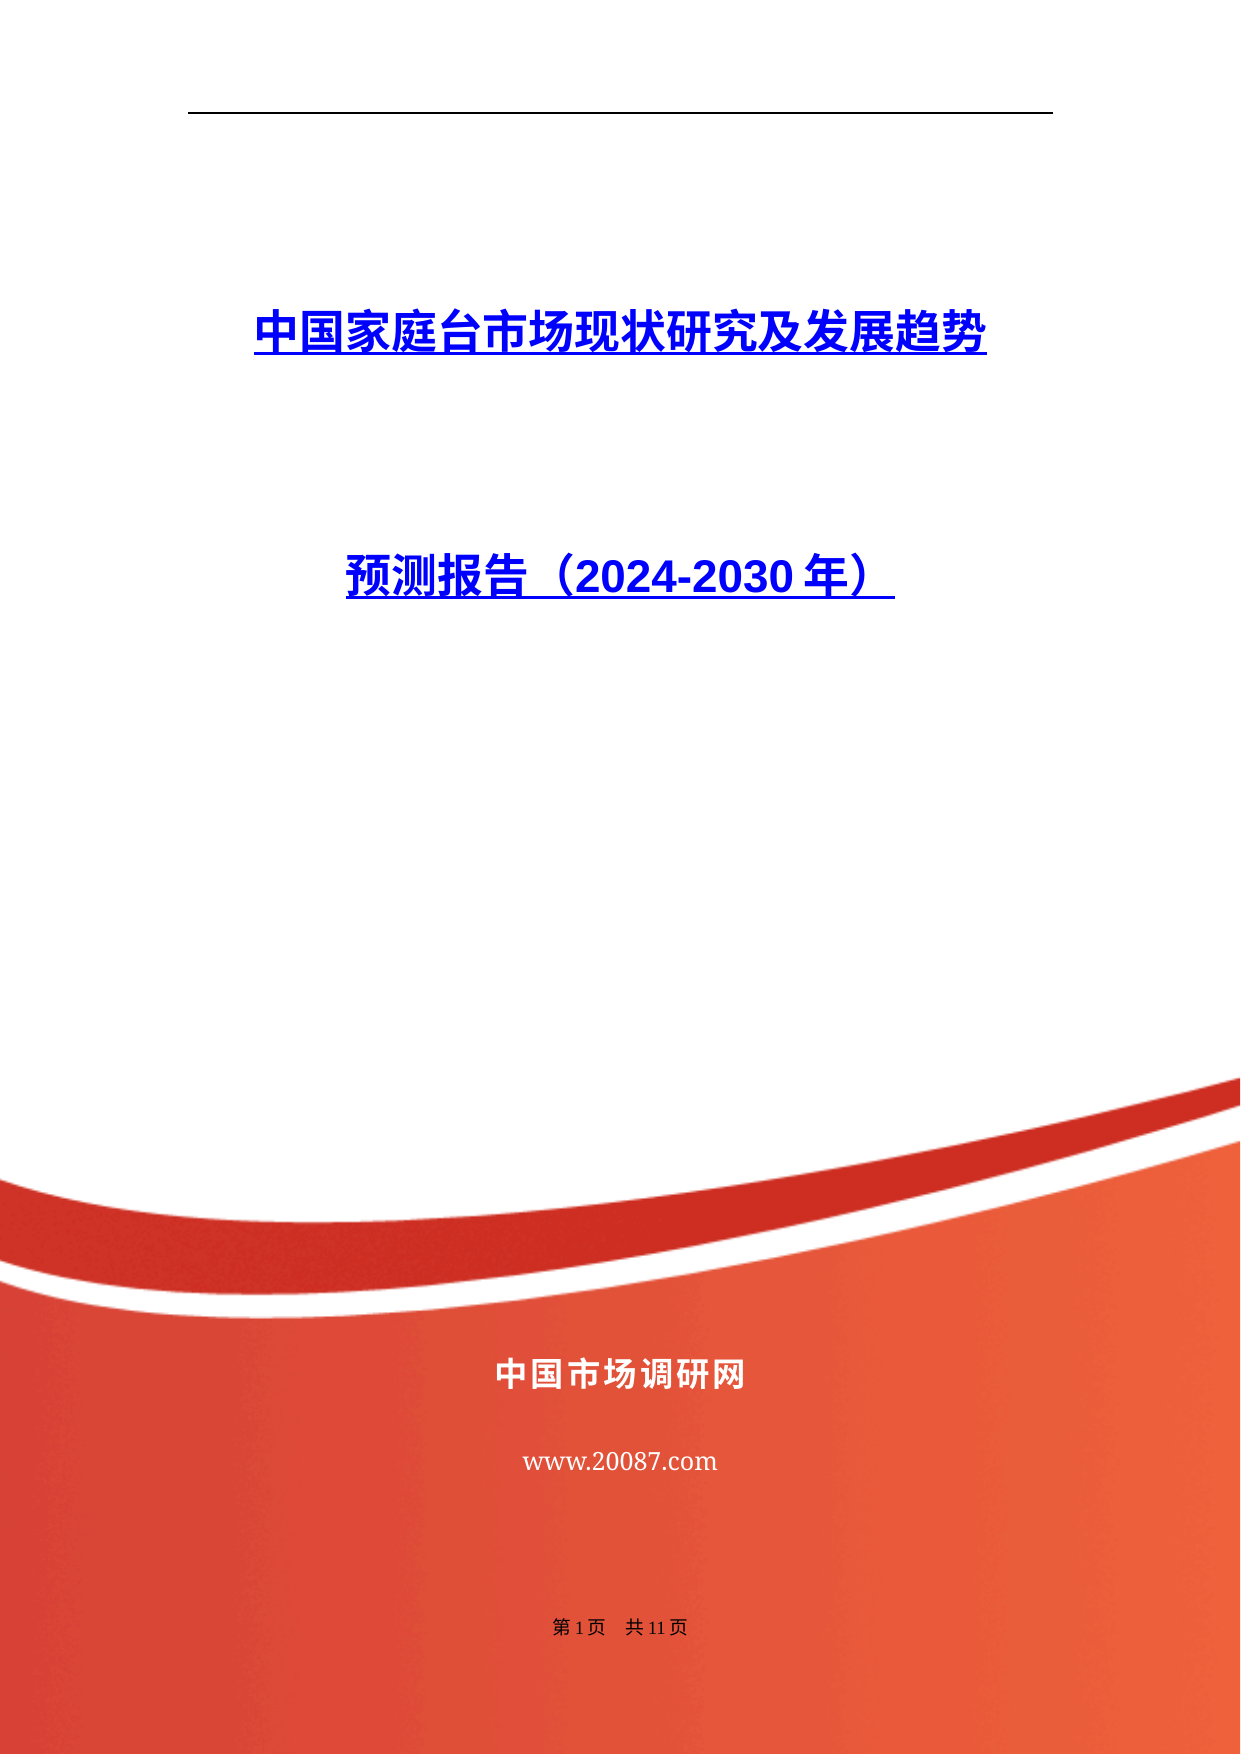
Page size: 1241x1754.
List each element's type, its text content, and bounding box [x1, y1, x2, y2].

table_header 中国家庭台市场现状研究及发展趋势预测报告（2024-2030年） [188, 207, 1053, 773]
subtitle 中国市场调研网 [187, 1339, 1053, 1404]
picture [0, 1006, 1241, 1754]
text www.20087.com [187, 1428, 1053, 1493]
